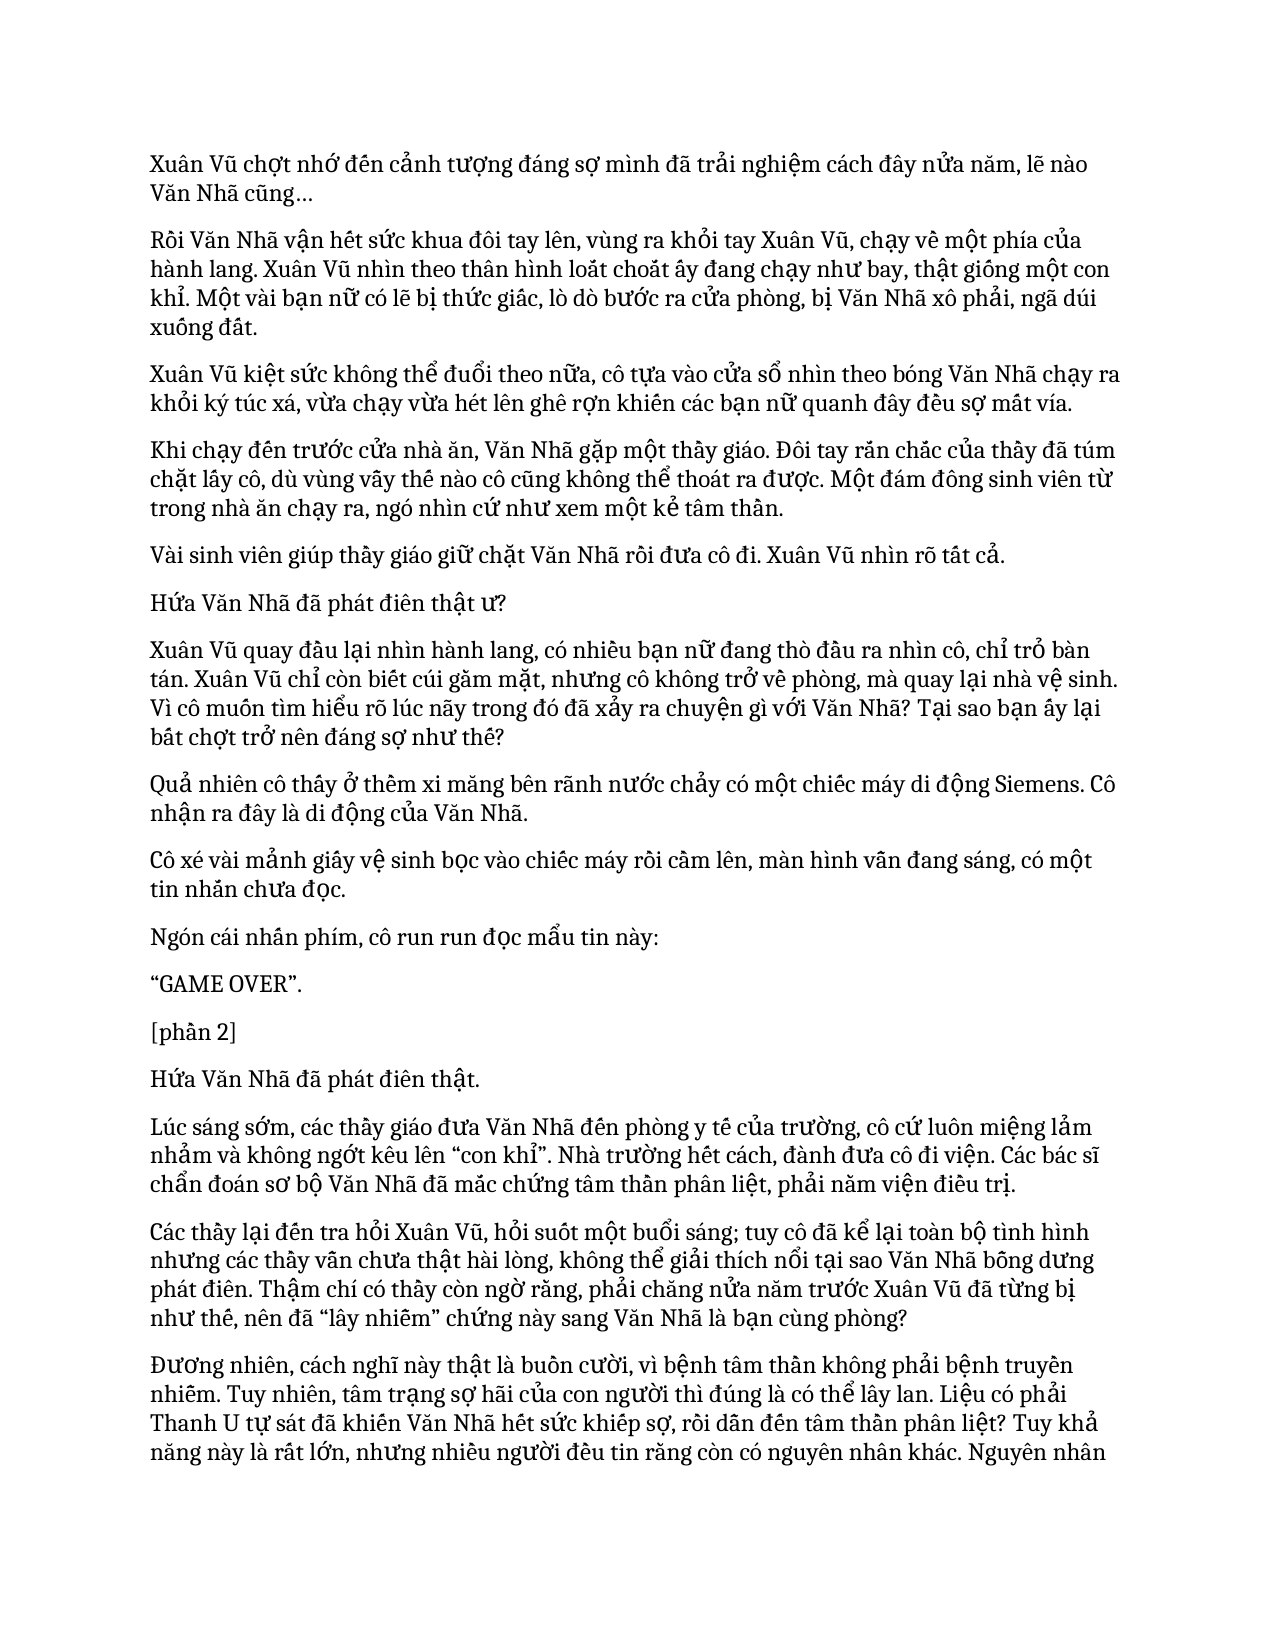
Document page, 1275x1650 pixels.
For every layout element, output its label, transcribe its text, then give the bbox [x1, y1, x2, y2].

text Lúc sáng sớm, các thầy giáo đưa Văn Nhã đến phòng y tế của trường, cô cứ luôn miệng lảm nhảm và không ngớt kêu lên “con khỉ”. Nhà trường hết cách, đành đưa cô đi viện. Các bác sĩ chẩn đoán sơ bộ Văn Nhã đã mắc chứng tâm thần phân liệt, phải nằm viện điều trị. [150, 1112, 1125, 1199]
text Hứa Văn Nhã đã phát điên thật ư? [150, 589, 1125, 617]
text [150, 1351, 1125, 1466]
text Quả nhiên cô thấy ở thềm xi măng bên rãnh nước chảy có một chiếc máy di động Siemens. Cô nhận ra đây là di động của Văn Nhã. [150, 770, 1125, 827]
text Khi chạy đến trước cửa nhà ăn, Văn Nhã gặp một thầy giáo. Đôi tay rắn chắc của thầy đã túm chặt lấy cô, dù vùng vẫy thế nào cô cũng không thể thoát ra được. Một đám đông sinh viên từ trong nhà ăn chạy ra, ngó nhìn cứ như xem một kẻ tâm thần. [150, 436, 1125, 522]
text Ngón cái nhấn phím, cô run run đọc mẩu tin này: [150, 922, 1125, 951]
text Hứa Văn Nhã đã phát điên thật. [150, 1065, 1125, 1094]
text Xuân Vũ quay đầu lại nhìn hành lang, có nhiều bạn nữ đang thò đầu ra nhìn cô, chỉ trỏ bàn tán. Xuân Vũ chỉ còn biết cúi gằm mặt, nhưng cô không trở về phòng, mà quay lại nhà vệ sinh. Vì cô muốn tìm hiểu rõ lúc nãy trong đó đã xảy ra chuyện gì với Văn Nhã? Tại sao bạn ấy lại bất chợt trở nên đáng sợ như thế? [150, 636, 1125, 751]
text Xuân Vũ chợt nhớ đến cảnh tượng đáng sợ mình đã trải nghiệm cách đây nửa năm, lẽ nào Văn Nhã cũng… [150, 150, 1125, 207]
text Các thầy lại đến tra hỏi Xuân Vũ, hỏi suốt một buổi sáng; tuy cô đã kể lại toàn bộ tình hình nhưng các thầy vẫn chưa thật hài lòng, không thể giải thích nổi tại sao Văn Nhã bỗng dưng phát điên. Thậm chí có thầy còn ngờ rằng, phải chăng nửa năm trước Xuân Vũ đã từng bị như thế, nên đã “lây nhiễm” chứng này sang Văn Nhã là bạn cùng phòng? [150, 1217, 1125, 1332]
text Vài sinh viên giúp thầy giáo giữ chặt Văn Nhã rồi đưa cô đi. Xuân Vũ nhìn rõ tất cả. [150, 541, 1125, 570]
text “GAME OVER”. [150, 970, 1125, 999]
text Rồi Văn Nhã vận hết sức khua đôi tay lên, vùng ra khỏi tay Xuân Vũ, chạy về một phía của hành lang. Xuân Vũ nhìn theo thân hình loắt choắt ấy đang chạy như bay, thật giống một con khỉ. Một vài bạn nữ có lẽ bị thức giấc, lò dò bước ra cửa phòng, bị Văn Nhã xô phải, ngã dúi xuống đất. [150, 226, 1125, 341]
text Xuân Vũ kiệt sức không thể đuổi theo nữa, cô tựa vào cửa sổ nhìn theo bóng Văn Nhã chạy ra khỏi ký túc xá, vừa chạy vừa hét lên ghê rợn khiến các bạn nữ quanh đây đều sợ mất vía. [150, 360, 1125, 417]
text Cô xé vài mảnh giấy vệ sinh bọc vào chiếc máy rồi cầm lên, màn hình vẫn đang sáng, có một tin nhắn chưa đọc. [150, 846, 1125, 904]
text [phần 2] [150, 1017, 1125, 1046]
